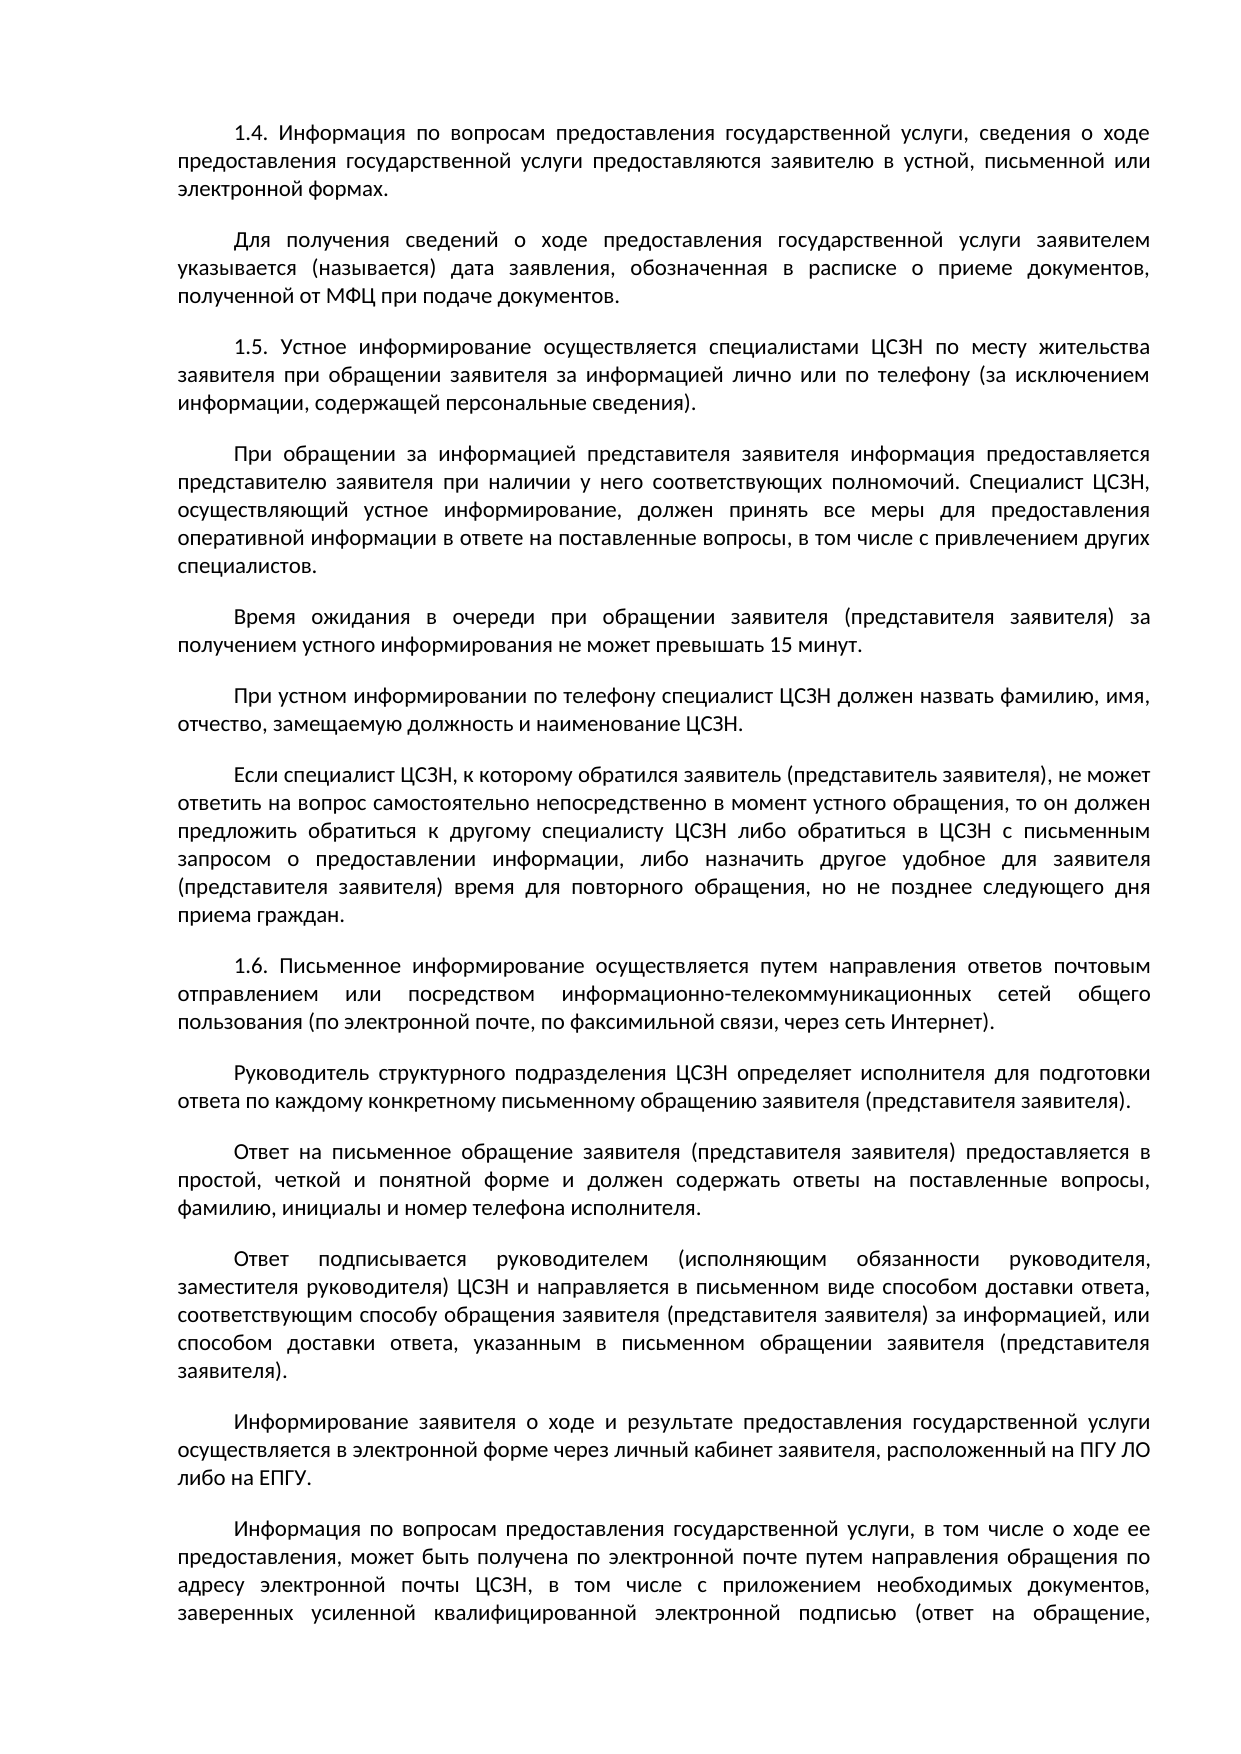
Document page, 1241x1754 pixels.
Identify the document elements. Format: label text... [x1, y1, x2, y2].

text Информирование заявителя о ходе и результате предоставления государственной услуги осуществляется в электронной форме через личный кабинет заявителя, расположенный на ПГУ ЛО либо на ЕПГУ. [177, 1407, 1152, 1491]
text Ответ подписывается руководителем (исполняющим обязанности руководителя, заместителя руководителя) ЦСЗН и направляется в письменном виде способом доставки ответа, соответствующим способу обращения заявителя (представителя заявителя) за информацией, или способом доставки ответа, указанным в письменном обращении заявителя (представителя заявителя). [177, 1244, 1152, 1384]
text Ответ на письменное обращение заявителя (представителя заявителя) предоставляется в простой, четкой и понятной форме и должен содержать ответы на поставленные вопросы, фамилию, инициалы и номер телефона исполнителя. [177, 1137, 1152, 1221]
text 1.5. Устное информирование осуществляется специалистами ЦСЗН по месту жительства заявителя при обращении заявителя за информацией лично или по телефону (за исключением информации, содержащей персональные сведения). [177, 332, 1152, 416]
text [177, 1514, 1152, 1626]
text При обращении за информацией представителя заявителя информация предоставляется представителю заявителя при наличии у него соответствующих полномочий. Специалист ЦСЗН, осуществляющий устное информирование, должен принять все меры для предоставления оперативной информации в ответе на поставленные вопросы, в том числе с привлечением других специалистов. [177, 439, 1152, 579]
text 1.6. Письменное информирование осуществляется путем направления ответов почтовым отправлением или посредством информационно-телекоммуникационных сетей общего пользования (по электронной почте, по факсимильной связи, через сеть Интернет). [177, 951, 1152, 1035]
text При устном информировании по телефону специалист ЦСЗН должен назвать фамилию, имя, отчество, замещаемую должность и наименование ЦСЗН. [177, 681, 1152, 737]
text Если специалист ЦСЗН, к которому обратился заявитель (представитель заявителя), не может ответить на вопрос самостоятельно непосредственно в момент устного обращения, то он должен предложить обратиться к другому специалисту ЦСЗН либо обратиться в ЦСЗН с письменным запросом о предоставлении информации, либо назначить другое удобное для заявителя (представителя заявителя) время для повторного обращения, но не позднее следующего дня приема граждан. [177, 760, 1152, 928]
text Для получения сведений о ходе предоставления государственной услуги заявителем указывается (называется) дата заявления, обозначенная в расписке о приеме документов, полученной от МФЦ при подаче документов. [177, 225, 1152, 309]
text 1.4. Информация по вопросам предоставления государственной услуги, сведения о ходе предоставления государственной услуги предоставляются заявителю в устной, письменной или электронной формах. [177, 118, 1152, 202]
text Руководитель структурного подразделения ЦСЗН определяет исполнителя для подготовки ответа по каждому конкретному письменному обращению заявителя (представителя заявителя). [177, 1058, 1152, 1114]
text Время ожидания в очереди при обращении заявителя (представителя заявителя) за получением устного информирования не может превышать 15 минут. [177, 602, 1152, 658]
